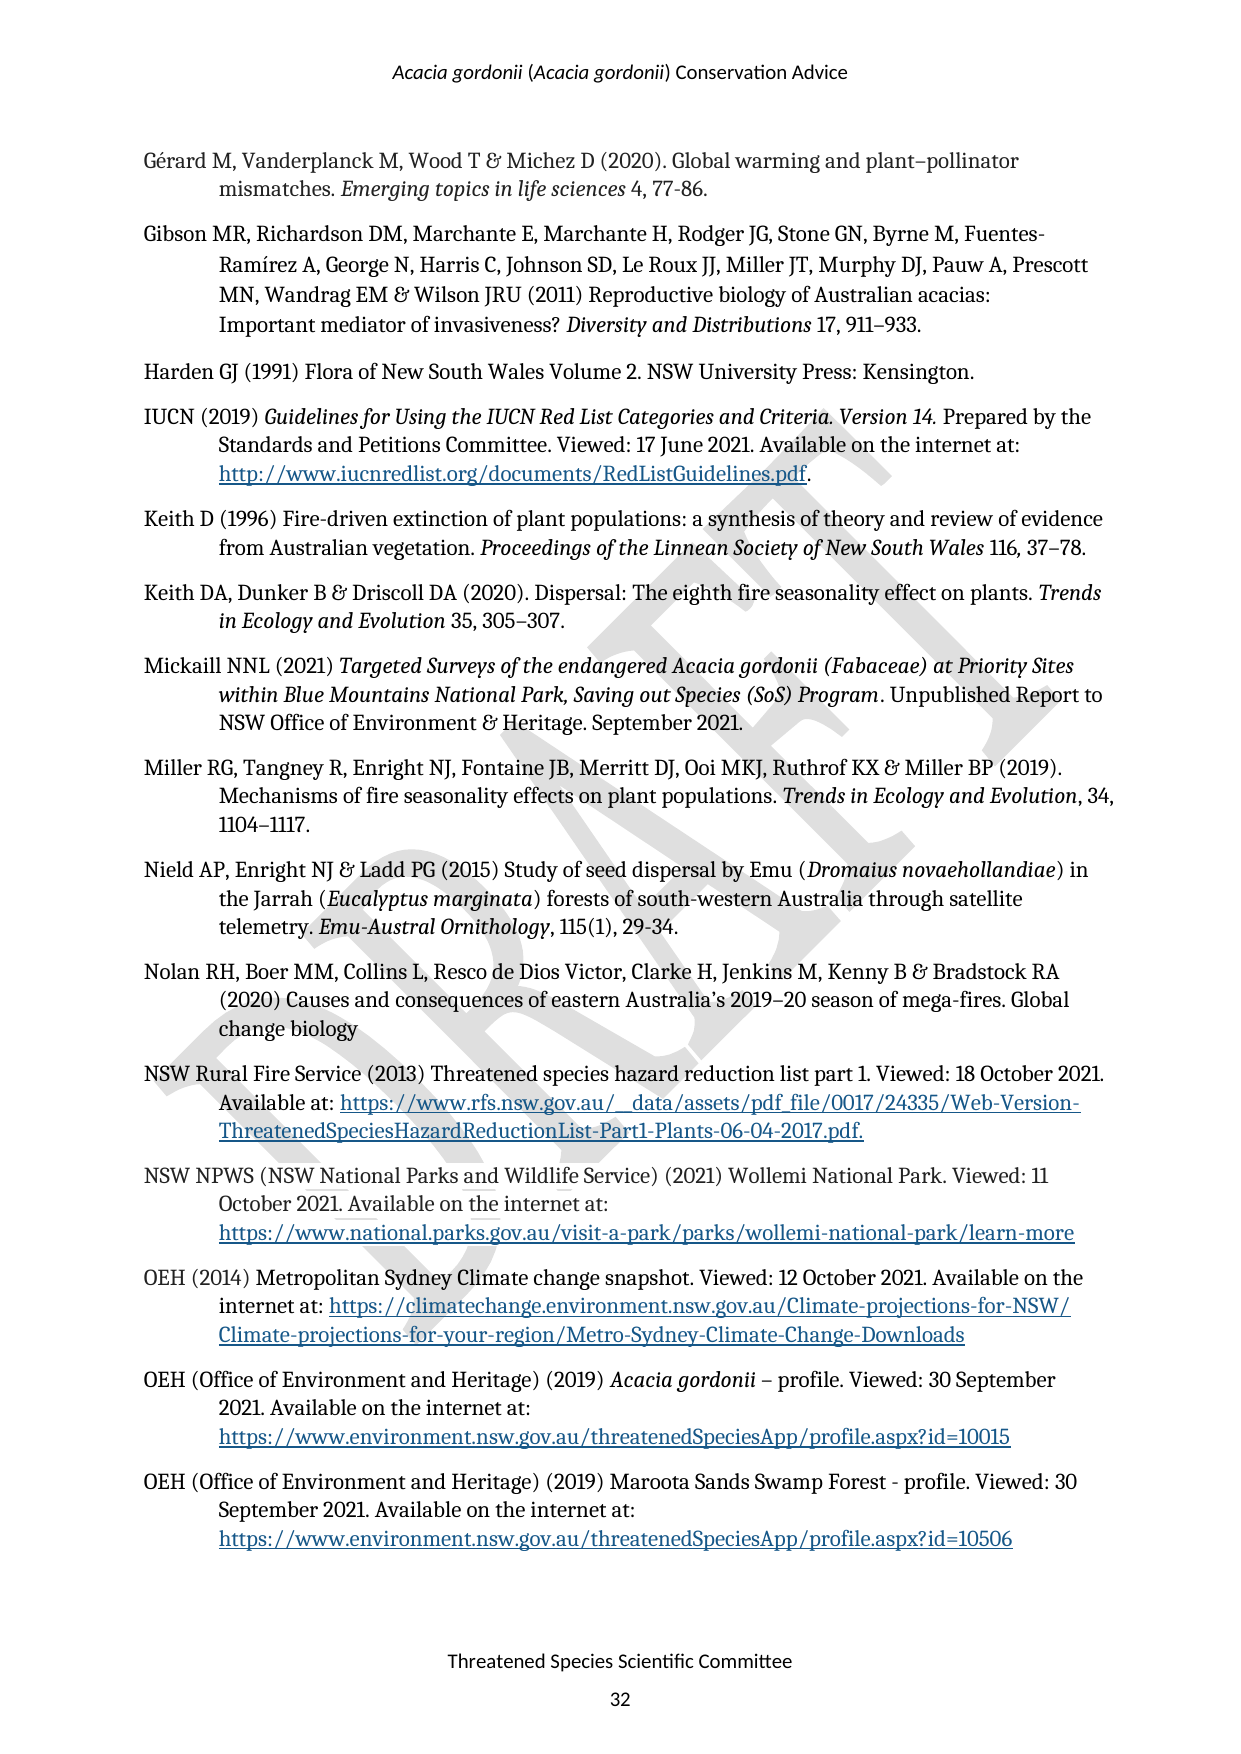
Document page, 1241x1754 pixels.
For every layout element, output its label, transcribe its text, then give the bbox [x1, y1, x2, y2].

text NSW NPWS (NSW National Parks and Wildlife Service) (2021) Wollemi National Park. Viewed: 11 October 2021. Available on the internet at: https://www.national.parks.gov.au/visit-a-park/parks/wollemi-national-park/learn-more [143, 1163, 1092, 1246]
text Nield AP, Enright NJ & Ladd PG (2015) Study of seed dispersal by Emu (Dromaius novaehollandiae) in the Jarrah (Eucalyptus marginata) forests of south-western Australia through satellite telemetry. Emu-Austral Ornithology, 115(1), 29-34. [143, 857, 1122, 940]
text Harden GJ (1991) Flora of New South Wales Volume 2. NSW University Press: Kensington. [143, 359, 1092, 385]
text NSW Rural Fire Service (2013) Threatened species hazard reduction list part 1. Viewed: 18 October 2021. Available at: https://www.rfs.nsw.gov.au/__data/assets/pdf_file/0017/24335/Web-Version-ThreatenedSpeciesHazardReductionList-Part1-Plants-06-04-2017.pdf. [143, 1061, 1122, 1144]
text Miller RG, Tangney R, Enright NJ, Fontaine JB, Merritt DJ, Ooi MKJ, Ruthrof KX & Miller BP (2019). Mechanisms of fire seasonality effects on plant populations. Trends in Ecology and Evolution, 34, 1104–1117. [143, 755, 1122, 838]
text OEH (2014) Metropolitan Sydney Climate change snapshot. Viewed: 12 October 2021. Available on the internet at: https://climatechange.environment.nsw.gov.au/Climate-projections-for-NSW/Climate-projections-for-your-region/Metro-Sydney-Climate-Change-Downloads [143, 1265, 1092, 1348]
text Gibson MR, Richardson DM, Marchante E, Marchante H, Rodger JG, Stone GN, Byrne M, Fuentes-Ramírez A, George N, Harris C, Johnson SD, Le Roux JJ, Miller JT, Murphy DJ, Pauw A, Prescott MN, Wandrag EM & Wilson JRU (2011) Reproductive biology of Australian acacias: Important mediator of invasiveness? Diversity and Distributions 17, 911–933. [143, 221, 1092, 338]
text Keith D (1996) Fire-driven extinction of plant populations: a synthesis of theory and review of evidence from Australian vegetation. Proceedings of the Linnean Society of New South Wales 116, 37–78. [143, 506, 1122, 561]
text Nolan RH, Boer MM, Collins L, Resco de Dios Victor, Clarke H, Jenkins M, Kenny B & Bradstock RA (2020) Causes and consequences of eastern Australia’s 2019–20 season of mega-fires. Global change biology [143, 959, 1122, 1042]
text Keith DA, Dunker B & Driscoll DA (2020). Dispersal: The eighth fire seasonality effect on plants. Trends in Ecology and Evolution 35, 305–307. [143, 579, 1122, 634]
text Mickaill NNL (2021) Targeted Surveys of the endangered Acacia gordonii (Fabaceae) at Priority Sites within Blue Mountains National Park, Saving out Species (SoS) Program. Unpublished Report to NSW Office of Environment & Heritage. September 2021. [143, 653, 1122, 736]
text IUCN (2019) Guidelines for Using the IUCN Red List Categories and Criteria. Version 14. Prepared by the Standards and Petitions Committee. Viewed: 17 June 2021. Available on the internet at: http://www.iucnredlist.org/documents/RedListGuidelines.pdf. [143, 404, 1092, 487]
text Gérard M, Vanderplanck M, Wood T & Michez D (2020). Global warming and plant–pollinator mismatches. Emerging topics in life sciences 4, 77-86. [143, 148, 1092, 202]
text OEH (Office of Environment and Heritage) (2019) Acacia gordonii – profile. Viewed: 30 September 2021. Available on the internet at: https://www.environment.nsw.gov.au/threatenedSpeciesApp/profile.aspx?id=10015 [143, 1367, 1092, 1450]
text OEH (Office of Environment and Heritage) (2019) Maroota Sands Swamp Forest - profile. Viewed: 30 September 2021. Available on the internet at: https://www.environment.nsw.gov.au/threatenedSpeciesApp/profile.aspx?id=10506 [143, 1469, 1092, 1552]
